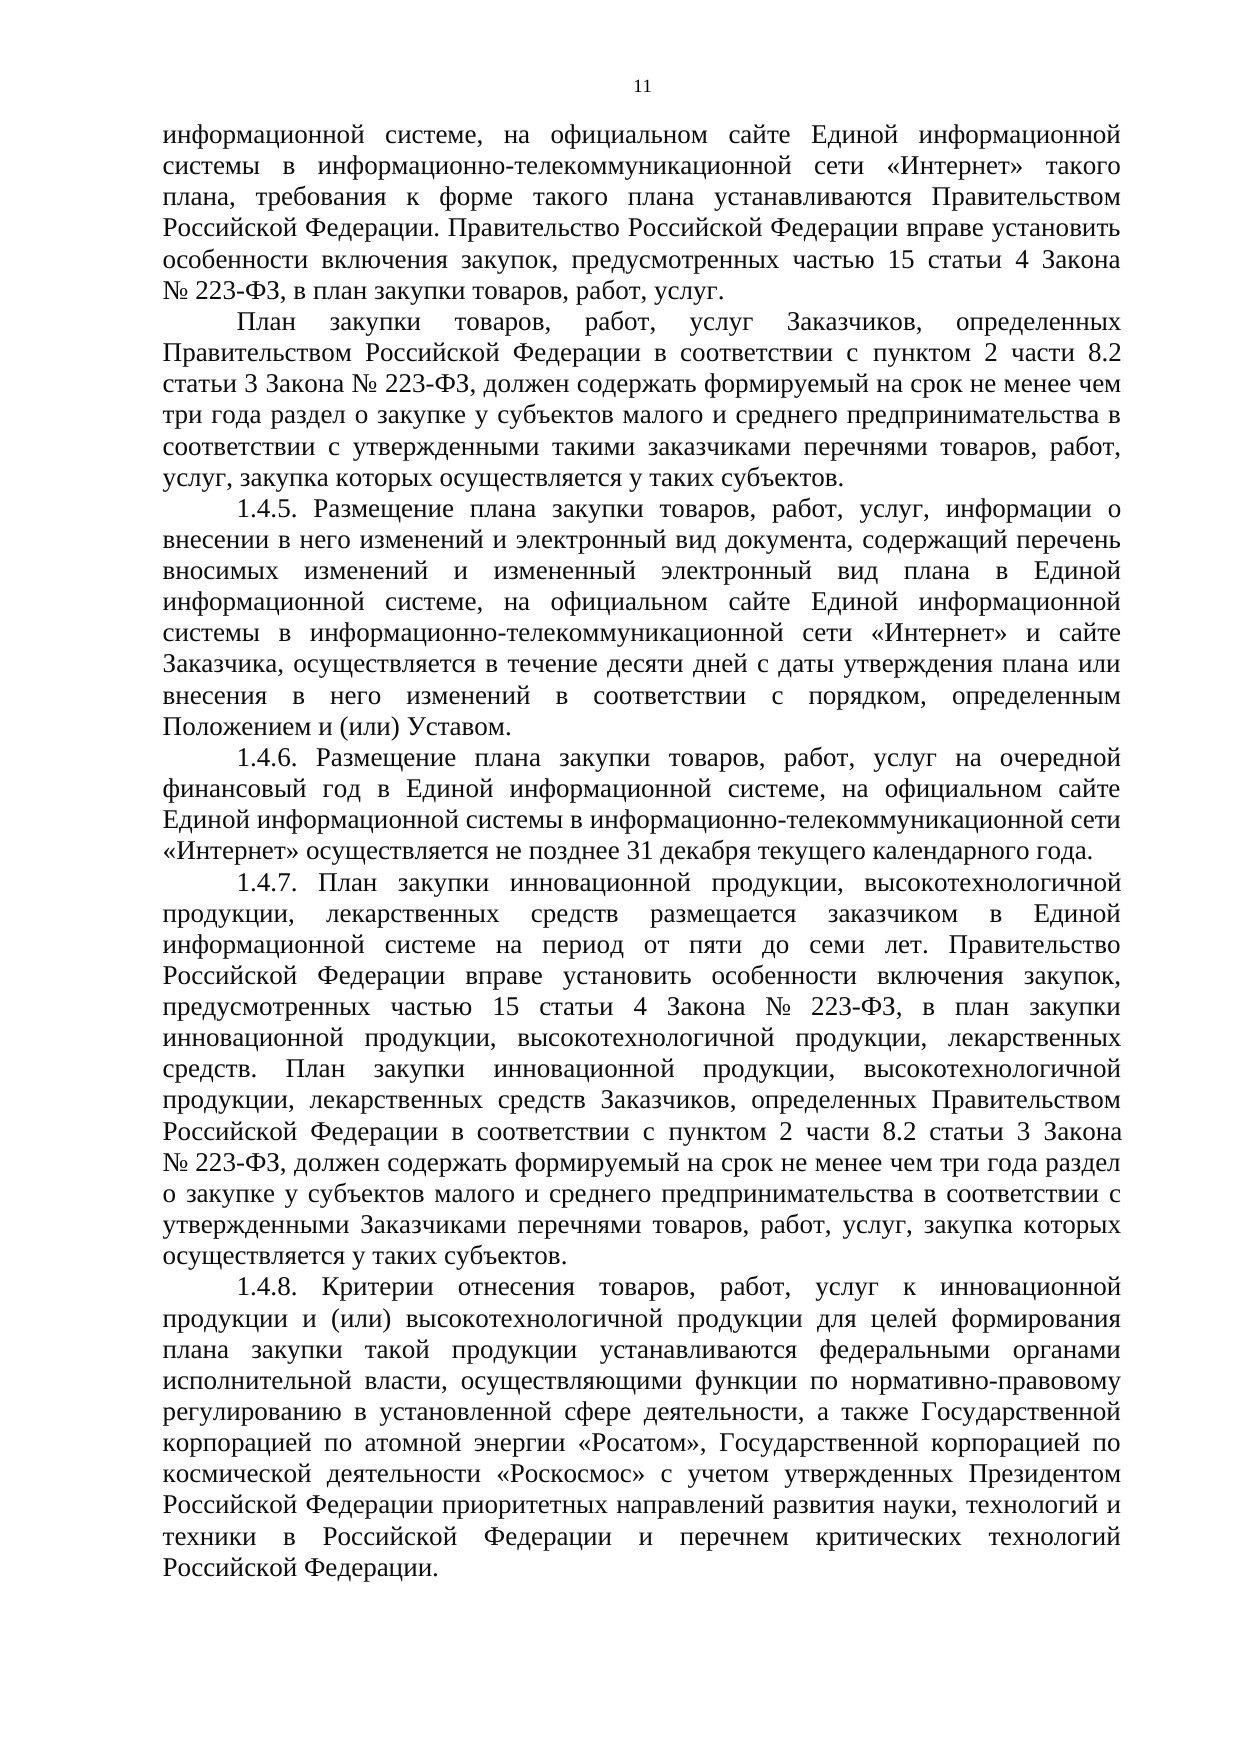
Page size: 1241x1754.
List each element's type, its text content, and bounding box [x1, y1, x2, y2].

text 1.4.5. Размещение плана закупки товаров, работ, услуг, информации о внесении в него изменений и электронный вид документа, содержащий перечень вносимых изменений и измененный электронный вид плана в Единой информационной системе, на официальном сайте Единой информационной системы в информационно-телекоммуникационной сети «Интернет» и сайте Заказчика, осуществляется в течение десяти дней с даты утверждения плана или внесения в него изменений в соответствии с порядком, определенным Положением и (или) Уставом. [162, 492, 1122, 741]
text 1.4.6. Размещение плана закупки товаров, работ, услуг на очередной финансовый год в Единой информационной системе, на официальном сайте Единой информационной системы в информационно-телекоммуникационной сети «Интернет» осуществляется не позднее 31 декабря текущего календарного года. [162, 741, 1122, 866]
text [162, 118, 1122, 305]
text 1.4.7. План закупки инновационной продукции, высокотехнологичной продукции, лекарственных средств размещается заказчиком в Единой информационной системе на период от пяти до семи лет. Правительство Российской Федерации вправе установить особенности включения закупок, предусмотренных частью 15 статьи 4 Закона № 223-ФЗ, в план закупки инновационной продукции, высокотехнологичной продукции, лекарственных средств. План закупки инновационной продукции, высокотехнологичной продукции, лекарственных средств Заказчиков, определенных Правительством Российской Федерации в соответствии с пунктом 2 части 8.2 статьи 3 Закона № 223-ФЗ, должен содержать формируемый на срок не менее чем три года раздел о закупке у субъектов малого и среднего предпринимательства в соответствии с утвержденными Заказчиками перечнями товаров, работ, услуг, закупка которых осуществляется у таких субъектов. [162, 866, 1122, 1271]
text 1.4.8. Критерии отнесения товаров, работ, услуг к инновационной продукции и (или) высокотехнологичной продукции для целей формирования плана закупки такой продукции устанавливаются федеральными органами исполнительной власти, осуществляющими функции по нормативно-правовому регулированию в установленной сфере деятельности, а также Государственной корпорацией по атомной энергии «Росатом», Государственной корпорацией по космической деятельности «Роскосмос» с учетом утвержденных Президентом Российской Федерации приоритетных направлений развития науки, технологий и техники в Российской Федерации и перечнем критических технологий Российской Федерации. [162, 1271, 1122, 1582]
text План закупки товаров, работ, услуг Заказчиков, определенных Правительством Российской Федерации в соответствии с пунктом 2 части 8.2 статьи 3 Закона № 223-ФЗ, должен содержать формируемый на срок не менее чем три года раздел о закупке у субъектов малого и среднего предпринимательства в соответствии с утвержденными такими заказчиками перечнями товаров, работ, услуг, закупка которых осуществляется у таких субъектов. [162, 305, 1122, 492]
